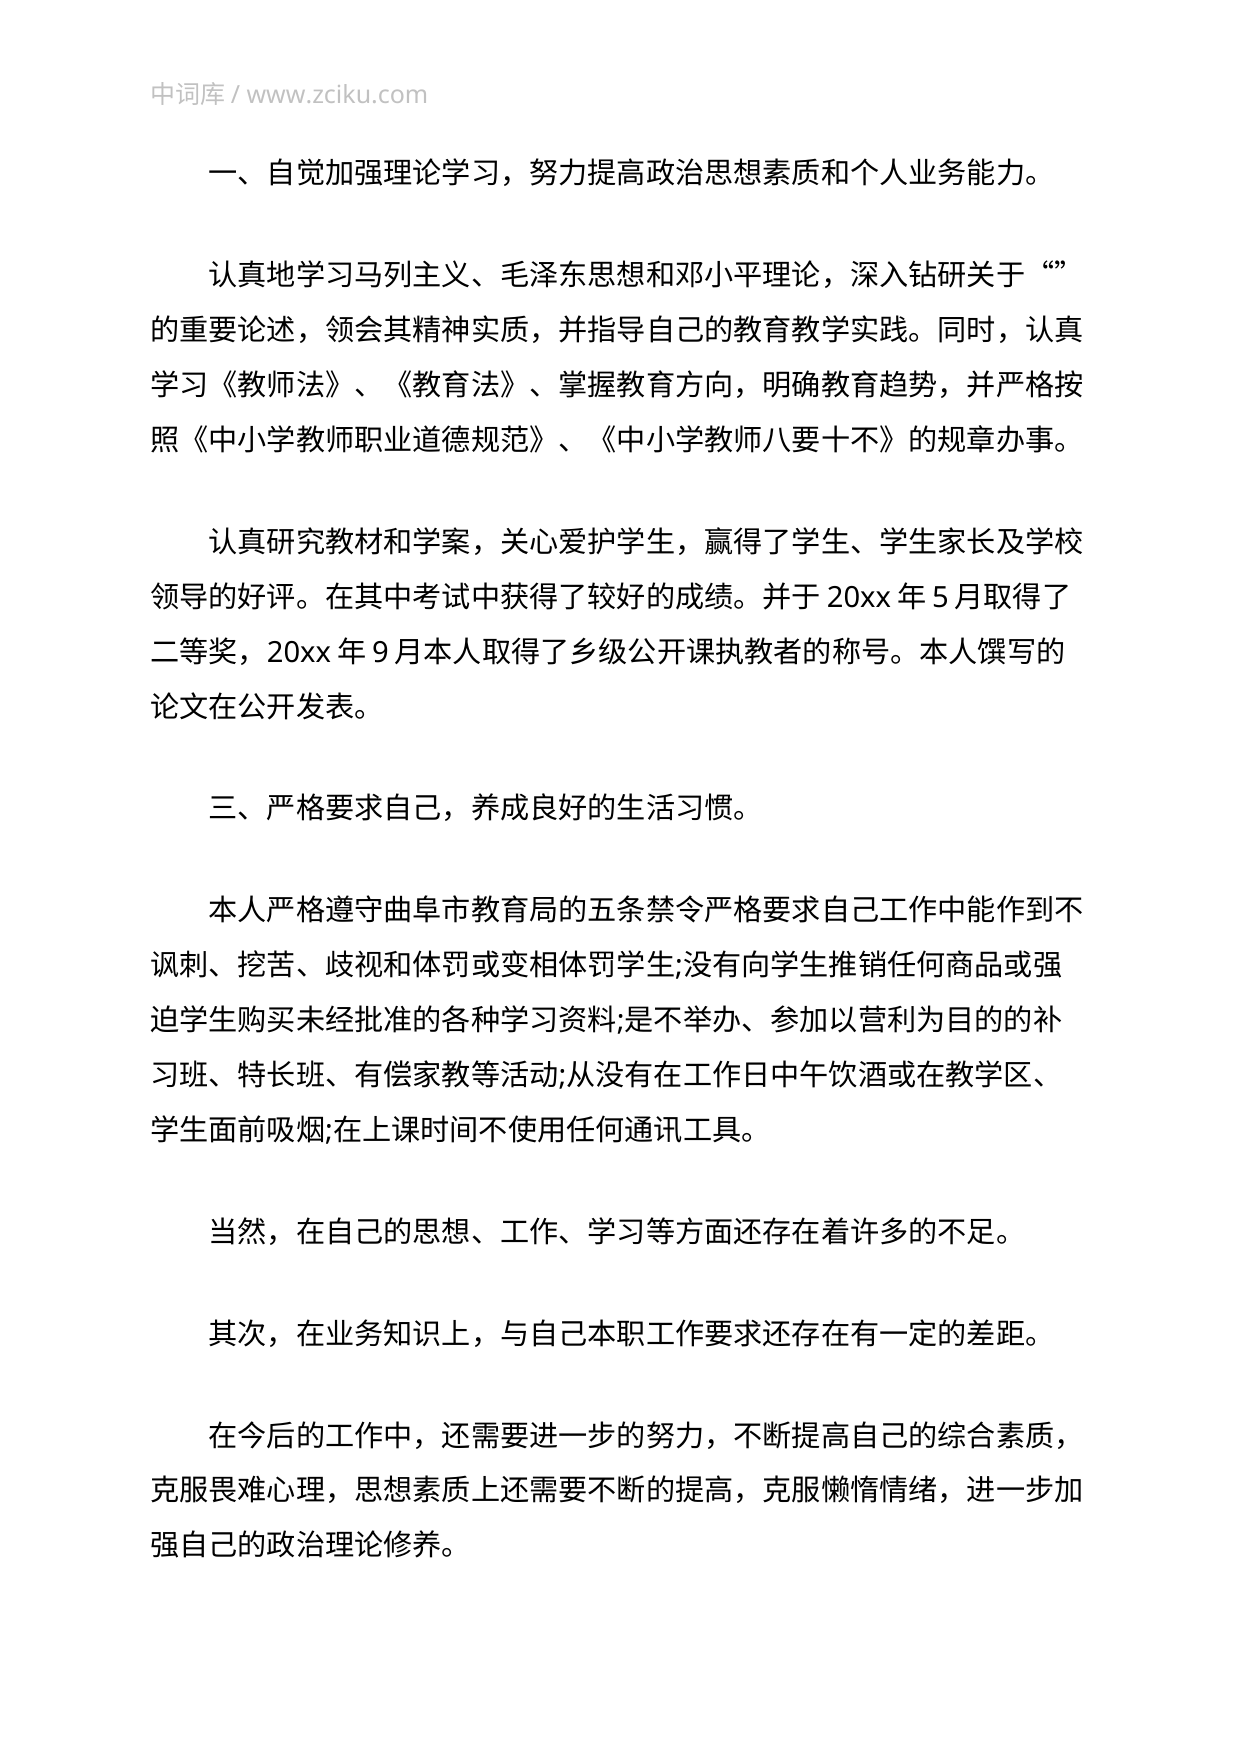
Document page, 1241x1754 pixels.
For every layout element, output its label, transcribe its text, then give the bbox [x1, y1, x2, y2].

text 认真地学习马列主义、毛泽东思想和邓小平理论，深入钻研关于“”的重要论述，领会其精神实质，并指导自己的教育教学实践。同时，认真学习《教师法》、《教育法》、掌握教育方向，明确教育趋势，并严格按照《中小学教师职业道德规范》、《中小学教师八要十不》的规章办事。 [150, 252, 1090, 459]
text 一、自觉加强理论学习，努力提高政治思想素质和个人业务能力。 [150, 150, 1090, 192]
text 在今后的工作中，还需要进一步的努力，不断提高自己的综合素质，克服畏难心理，思想素质上还需要不断的提高，克服懒惰情绪，进一步加强自己的政治理论修养。 [150, 1412, 1090, 1564]
text 认真研究教材和学案，关心爱护学生，赢得了学生、学生家长及学校领导的好评。在其中考试中获得了较好的成绩。并于20xx年5月取得了二等奖，20xx年9月本人取得了乡级公开课执教者的称号。本人馔写的论文在公开发表。 [150, 518, 1090, 725]
text 当然，在自己的思想、工作、学习等方面还存在着许多的不足。 [150, 1208, 1090, 1251]
text 三、严格要求自己，养成良好的生活习惯。 [150, 785, 1090, 827]
text 其次，在业务知识上，与自己本职工作要求还存在有一定的差距。 [150, 1310, 1090, 1353]
text 本人严格遵守曲阜市教育局的五条禁令严格要求自己工作中能作到不讽刺、挖苦、歧视和体罚或变相体罚学生;没有向学生推销任何商品或强迫学生购买未经批准的各种学习资料;是不举办、参加以营利为目的的补习班、特长班、有偿家教等活动;从没有在工作日中午饮酒或在教学区、学生面前吸烟;在上课时间不使用任何通讯工具。 [150, 887, 1090, 1149]
